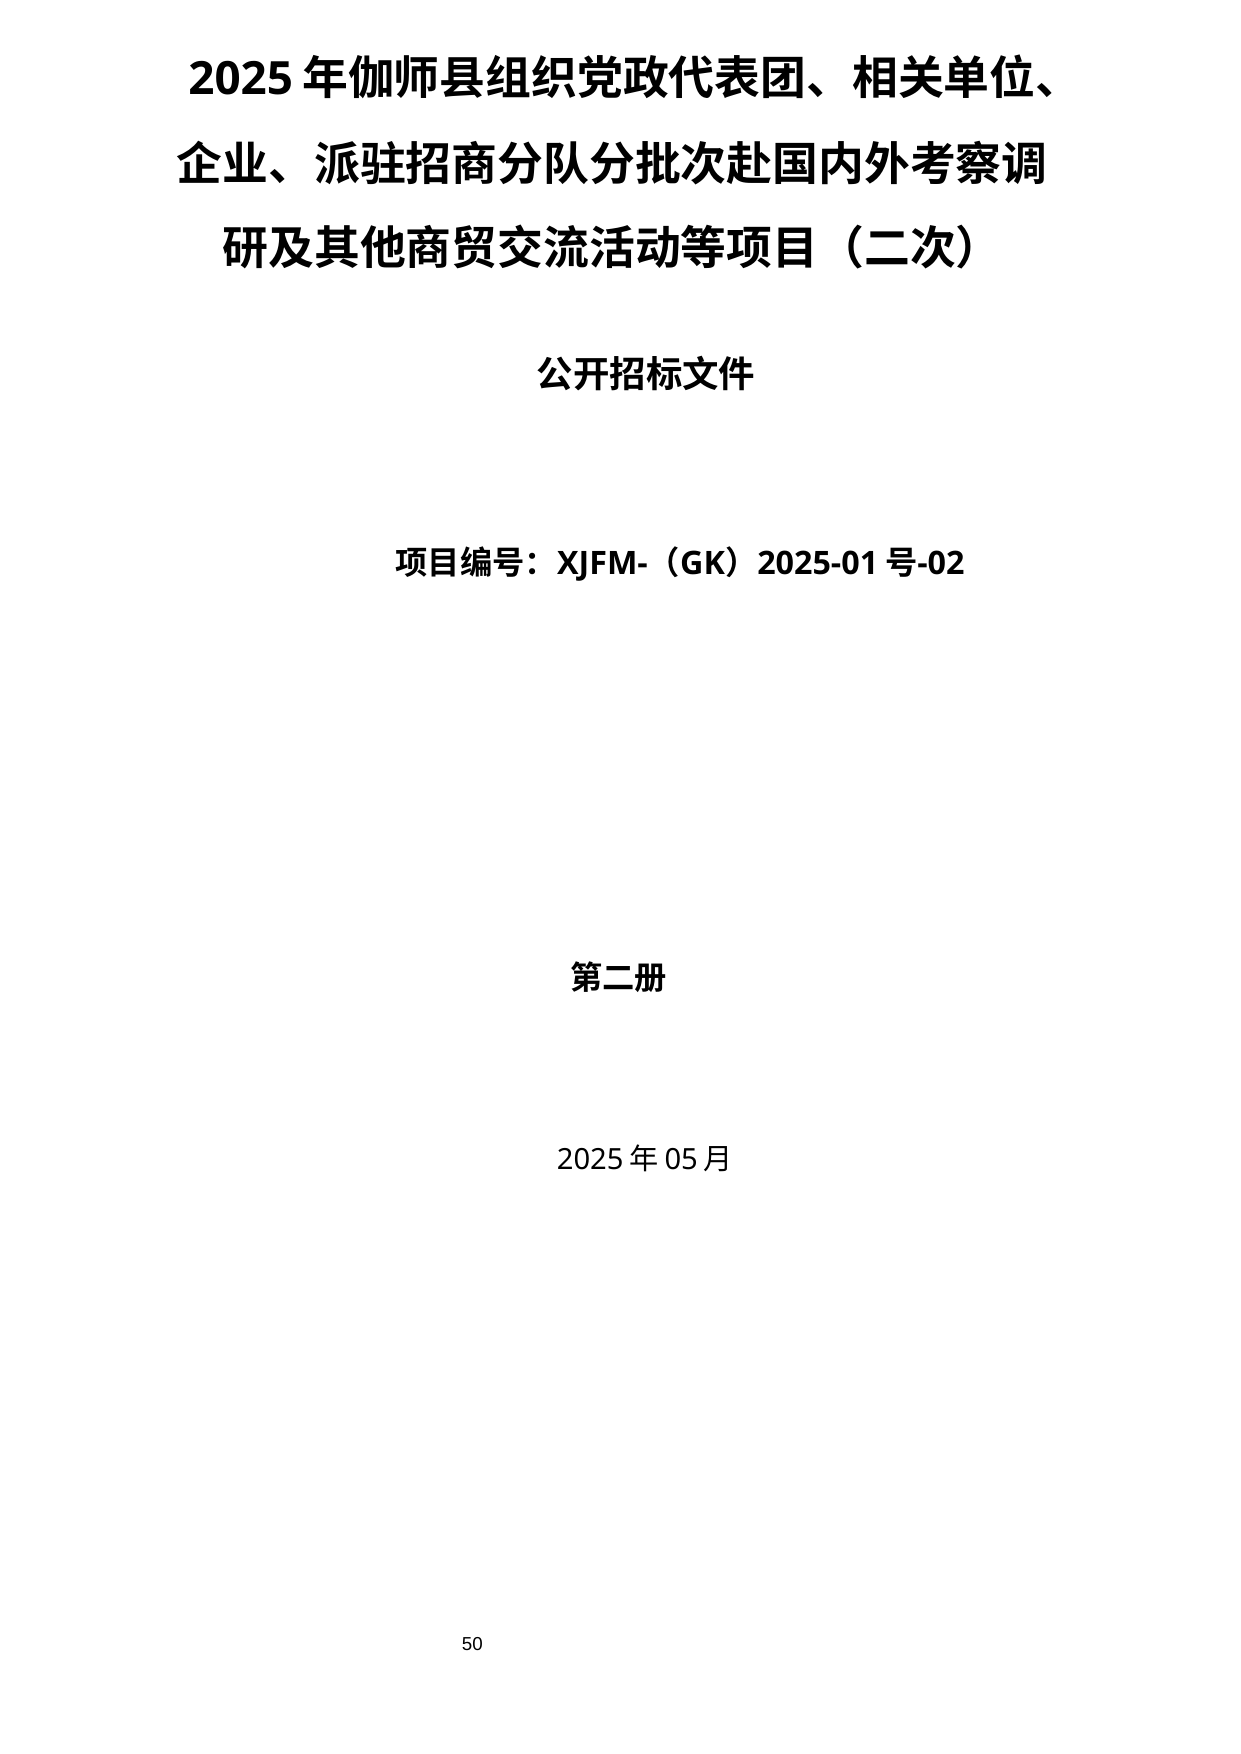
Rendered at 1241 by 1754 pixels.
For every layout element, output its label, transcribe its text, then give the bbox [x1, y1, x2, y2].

text 2025年05月 [527, 1144, 1054, 1176]
text 项目编号：XJFM-（GK）2025-01号-02 [169, 546, 1054, 582]
text 公开招标文件 [536, 357, 1054, 395]
text 2025年伽师县组织党政代表团、相关单位、企业、派驻招商分队分批次赴国内外考察调研及其他商贸交流活动等项目（二次） [169, 42, 1054, 278]
text 第二册 [570, 962, 1054, 997]
